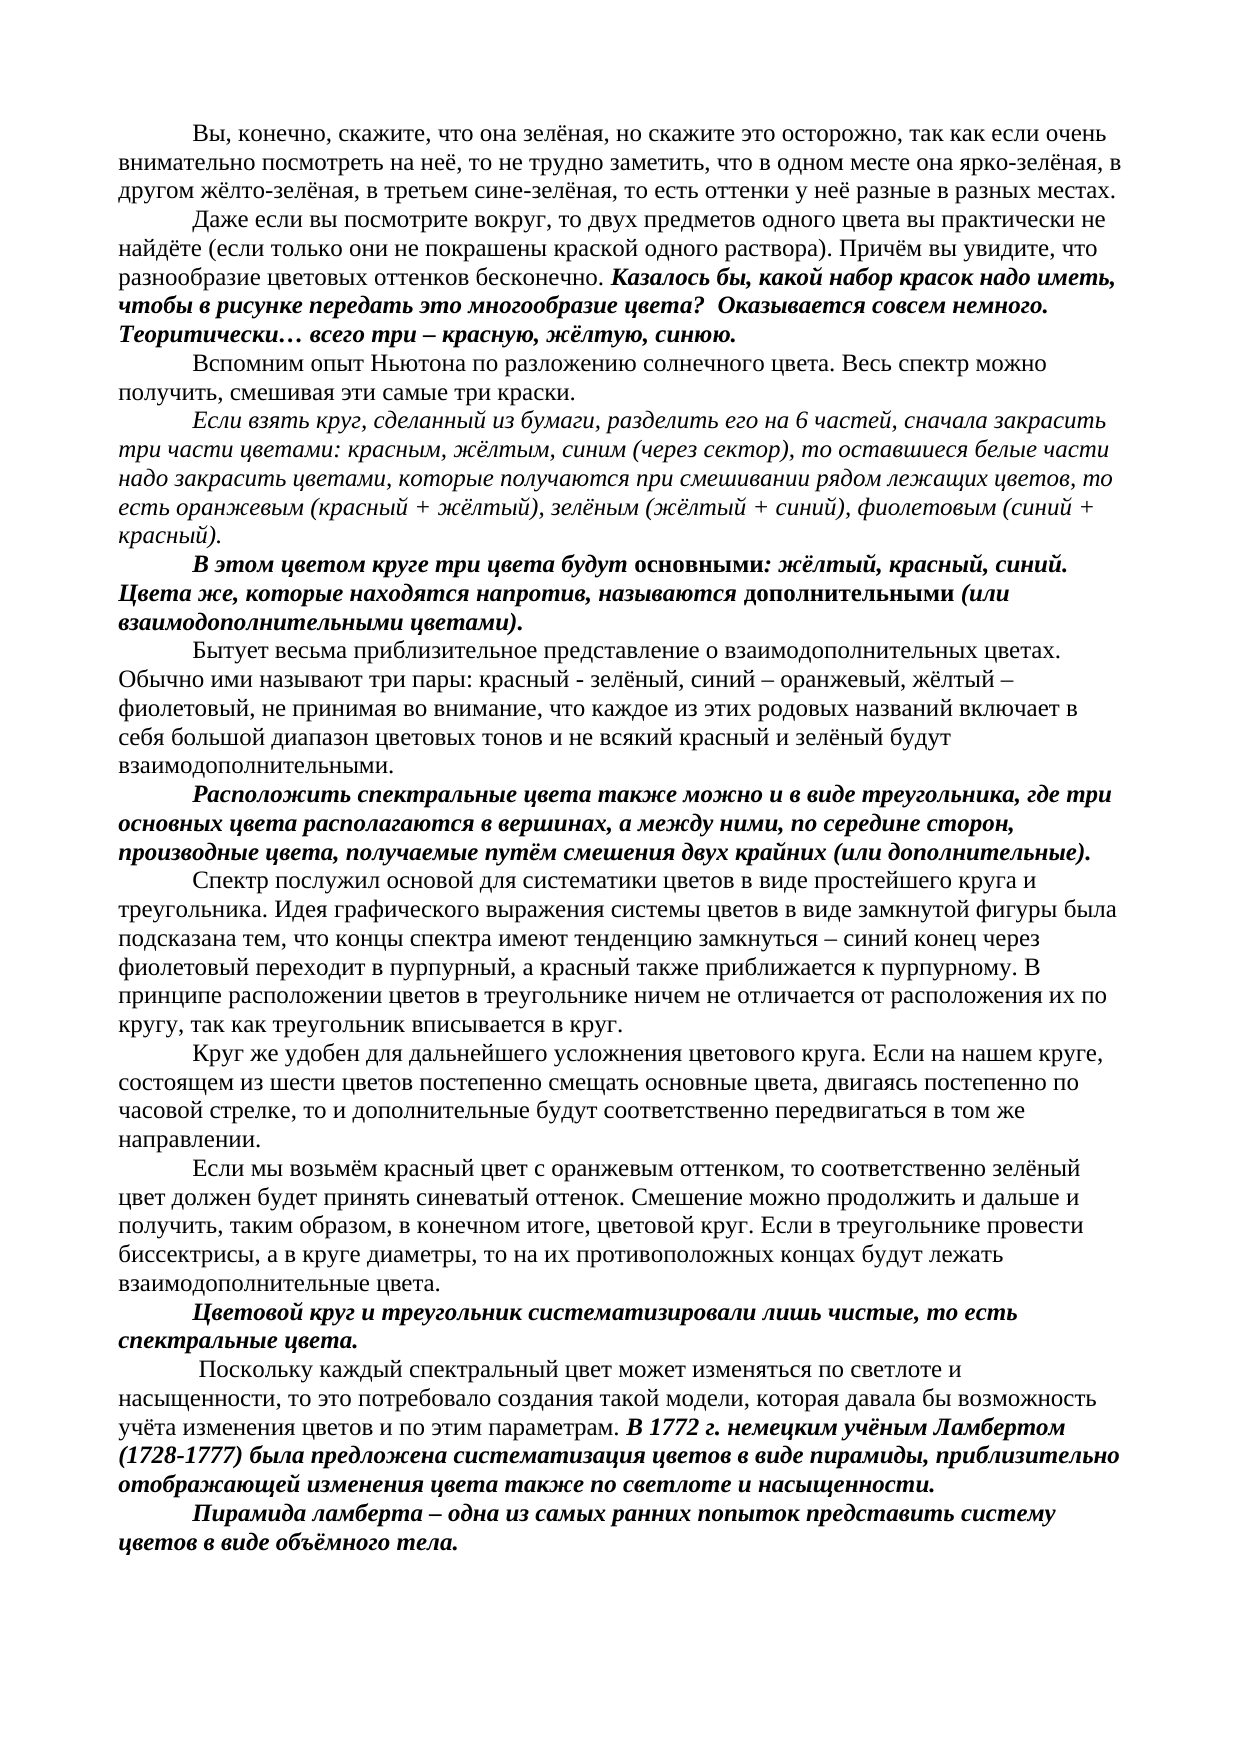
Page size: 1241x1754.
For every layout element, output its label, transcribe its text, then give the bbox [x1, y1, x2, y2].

text Поскольку каждый спектральный цвет может изменяться по светлоте и насыщенности, то это потребовало создания такой модели, которая давала бы возможность учёта изменения цветов и по этим параметрам. В 1772 г. немецким учёным Ламбертом (1728-1777) была предложена систематизация цветов в виде пирамиды, приблизительно отображающей изменения цвета также по светлоте и насыщенности. [118, 1354, 1122, 1498]
text Если взять круг, сделанный из бумаги, разделить его на 6 частей, сначала закрасить три части цветами: красным, жёлтым, синим (через сектор), то оставшиеся белые части надо закрасить цветами, которые получаются при смешивании рядом лежащих цветов, то есть оранжевым (красный + жёлтый), зелёным (жёлтый + синий), фиолетовым (синий + красный). [118, 406, 1122, 549]
text Если мы возьмём красный цвет с оранжевым оттенком, то соответственно зелёный цвет должен будет принять синеватый оттенок. Смешение можно продолжить и дальше и получить, таким образом, в конечном итоге, цветовой круг. Если в треугольнике провести биссектрисы, а в круге диаметры, то на их противоположных концах будут лежать взаимодополнительные цвета. [118, 1153, 1122, 1297]
text Даже если вы посмотрите вокруг, то двух предметов одного цвета вы практически не найдёте (если только они не покрашены краской одного раствора). Причём вы увидите, что разнообразие цветовых оттенков бесконечно. Казалось бы, какой набор красок надо иметь, чтобы в рисунке передать это многообразие цвета? Оказывается совсем немного. Теоритически… всего три – красную, жёлтую, синюю. [118, 204, 1122, 348]
text Цветовой круг и треугольник систематизировали лишь чистые, то есть спектральные цвета. [118, 1297, 1122, 1354]
text В этом цветом круге три цвета будут основными: жёлтый, красный, синий. Цвета же, которые находятся напротив, называются дополнительными (или взаимодополнительными цветами). [118, 549, 1122, 636]
text Пирамида ламберта – одна из самых ранних попыток представить систему цветов в виде объёмного тела. [118, 1498, 1122, 1556]
text Вы, конечно, скажите, что она зелёная, но скажите это осторожно, так как если очень внимательно посмотреть на неё, то не трудно заметить, что в одном месте она ярко-зелёная, в другом жёлто-зелёная, в третьем сине-зелёная, то есть оттенки у неё разные в разных местах. [118, 118, 1122, 204]
text Расположить спектральные цвета также можно и в виде треугольника, где три основных цвета располагаются в вершинах, а между ними, по середине сторон, производные цвета, получаемые путём смешения двух крайних (или дополнительные). [118, 779, 1122, 866]
text Вспомним опыт Ньютона по разложению солнечного цвета. Весь спектр можно получить, смешивая эти самые три краски. [118, 348, 1122, 406]
text Бытует весьма приблизительное представление о взаимодополнительных цветах. Обычно ими называют три пары: красный - зелёный, синий – оранжевый, жёлтый – фиолетовый, не принимая во внимание, что каждое из этих родовых названий включает в себя большой диапазон цветовых тонов и не всякий красный и зелёный будут взаимодополнительными. [118, 636, 1122, 779]
text Круг же удобен для дальнейшего усложнения цветового круга. Если на нашем круге, состоящем из шести цветов постепенно смещать основные цвета, двигаясь постепенно по часовой стрелке, то и дополнительные будут соответственно передвигаться в том же направлении. [118, 1038, 1122, 1153]
text Спектр послужил основой для систематики цветов в виде простейшего круга и треугольника. Идея графического выражения системы цветов в виде замкнутой фигуры была подсказана тем, что концы спектра имеют тенденцию замкнуться – синий конец через фиолетовый переходит в пурпурный, а красный также приближается к пурпурному. В принципе расположении цветов в треугольнике ничем не отличается от расположения их по кругу, так как треугольник вписывается в круг. [118, 866, 1122, 1038]
